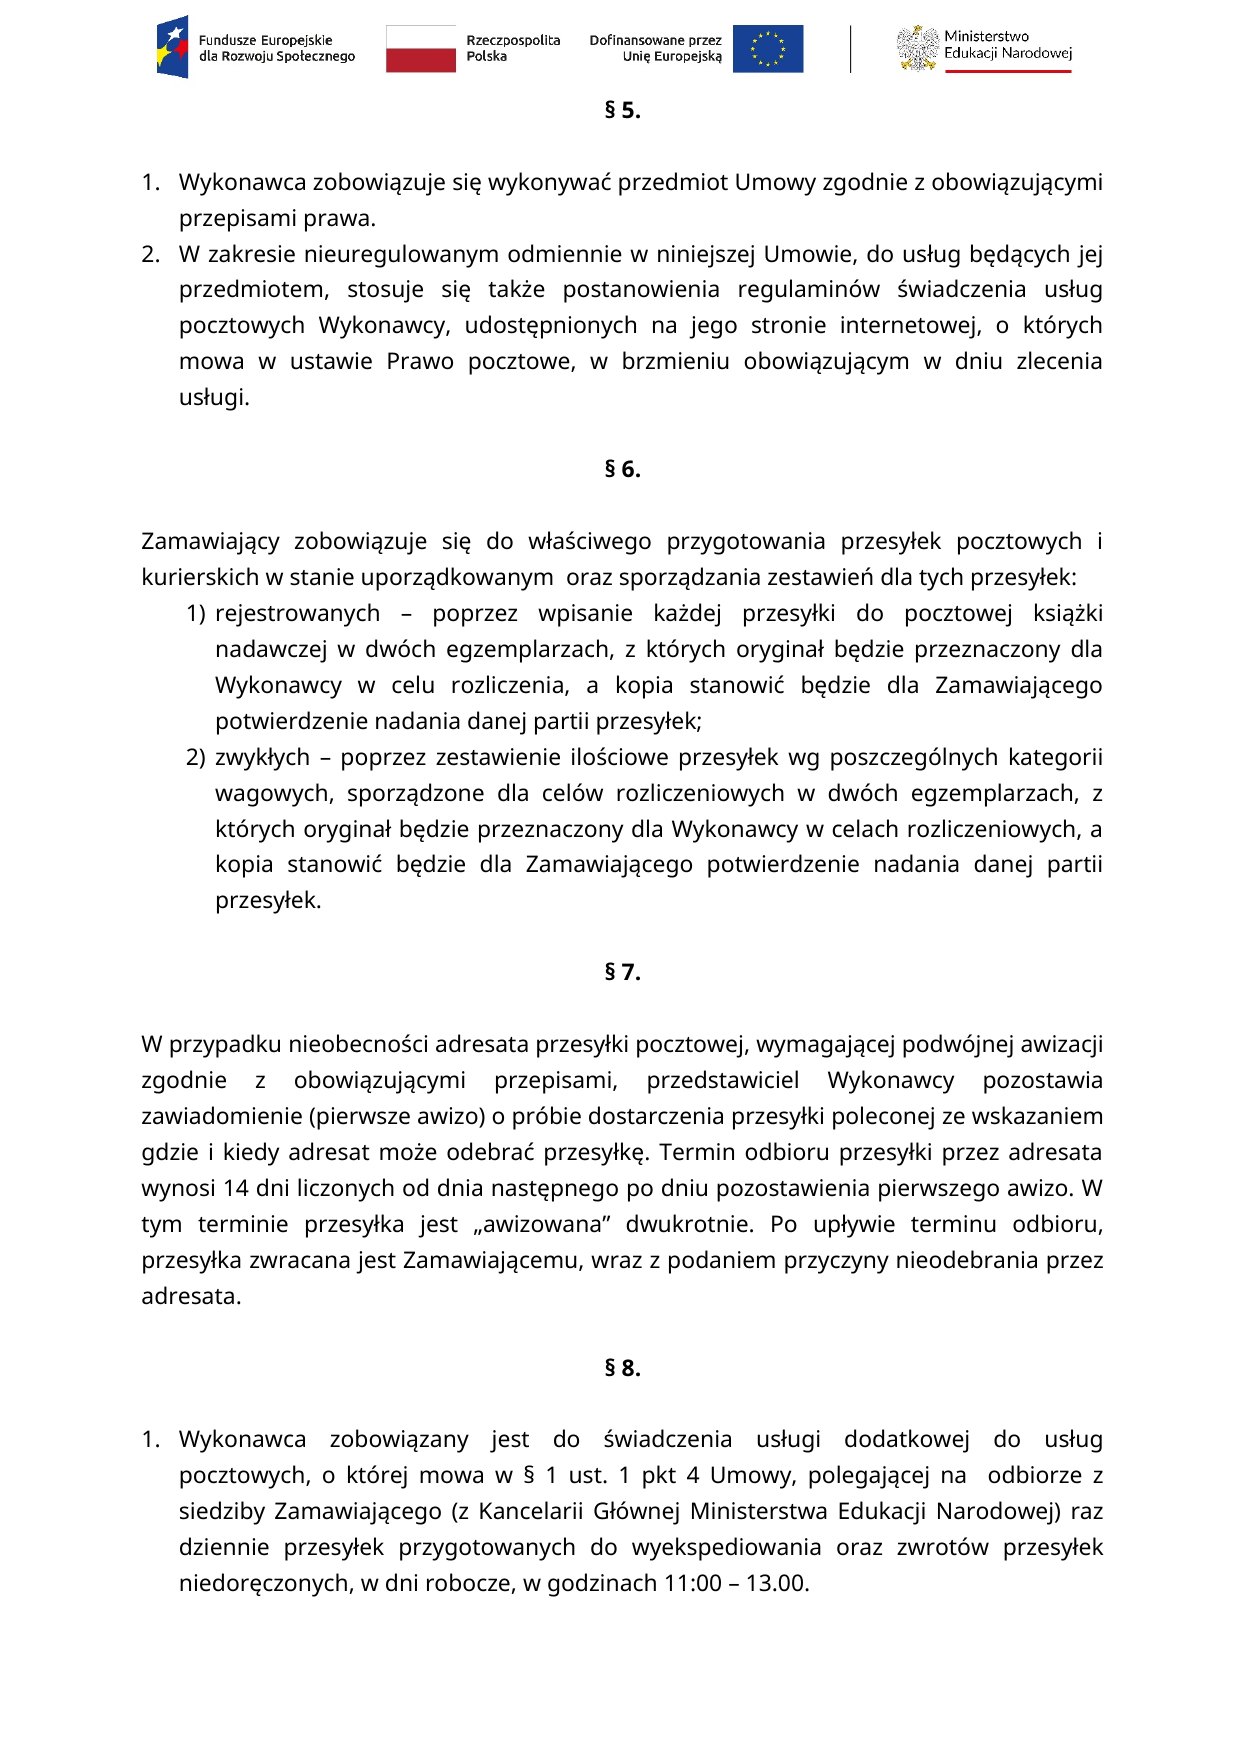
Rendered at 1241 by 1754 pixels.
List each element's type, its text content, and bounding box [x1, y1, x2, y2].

text § 8. [141, 1352, 1104, 1383]
text W przypadku nieobecności adresata przesyłki pocztowej, wymagającej podwójnej awizacji zgodnie z obowiązującymi przepisami, przedstawiciel Wykonawcy pozostawia zawiadomienie (pierwsze awizo) o próbie dostarczenia przesyłki poleconej ze wskazaniem gdzie i kiedy adresat może odebrać przesyłkę. Termin odbioru przesyłki przez adresata wynosi 14 dni liczonych od dnia następnego po dniu pozostawienia pierwszego awizo. W tym terminie przesyłka jest „awizowana” dwukrotnie. Po upływie terminu odbioru, przesyłka zwracana jest Zamawiającemu, wraz z podaniem przyczyny nieodebrania przez adresata. [141, 1028, 1104, 1311]
list zwykłych – poprzez zestawienie ilościowe przesyłek wg poszczególnych kategorii wagowych, sporządzone dla celów rozliczeniowych w dwóch egzemplarzach, z których oryginał będzie przeznaczony dla Wykonawcy w celach rozliczeniowych, a kopia stanowić będzie dla Zamawiającego potwierdzenie nadania danej partii przesyłek. [186, 741, 1104, 916]
list Wykonawca zobowiązany jest do świadczenia usługi dodatkowej do usług pocztowych, o której mowa w § 1 ust. 1 pkt 4 Umowy, polegającej na odbiorze z siedziby Zamawiającego (z Kancelarii Głównej Ministerstwa Edukacji Narodowej) raz dziennie przesyłek przygotowanych do wyekspediowania oraz zwrotów przesyłek niedoręczonych, w dni robocze, w godzinach 11:00 – 13.00. [141, 1423, 1104, 1598]
list Wykonawca zobowiązuje się wykonywać przedmiot Umowy zgodnie z obowiązującymi przepisami prawa. [141, 166, 1104, 233]
text § 7. [141, 956, 1104, 987]
subtitle § 5. [141, 94, 1104, 125]
text Zamawiający zobowiązuje się do właściwego przygotowania przesyłek pocztowych i kurierskich w stanie uporządkowanym oraz sporządzania zestawień dla tych przesyłek: [141, 525, 1104, 592]
picture [141, 0, 1087, 94]
list rejestrowanych – poprzez wpisanie każdej przesyłki do pocztowej książki nadawczej w dwóch egzemplarzach, z których oryginał będzie przeznaczony dla Wykonawcy w celu rozliczenia, a kopia stanowić będzie dla Zamawiającego potwierdzenie nadania danej partii przesyłek; [186, 597, 1104, 736]
subtitle § 6. [141, 453, 1104, 484]
list W zakresie nieuregulowanym odmiennie w niniejszej Umowie, do usług będących jej przedmiotem, stosuje się także postanowienia regulaminów świadczenia usług pocztowych Wykonawcy, udostępnionych na jego stronie internetowej, o których mowa w ustawie Prawo pocztowe, w brzmieniu obowiązującym w dniu zlecenia usługi. [141, 237, 1104, 412]
